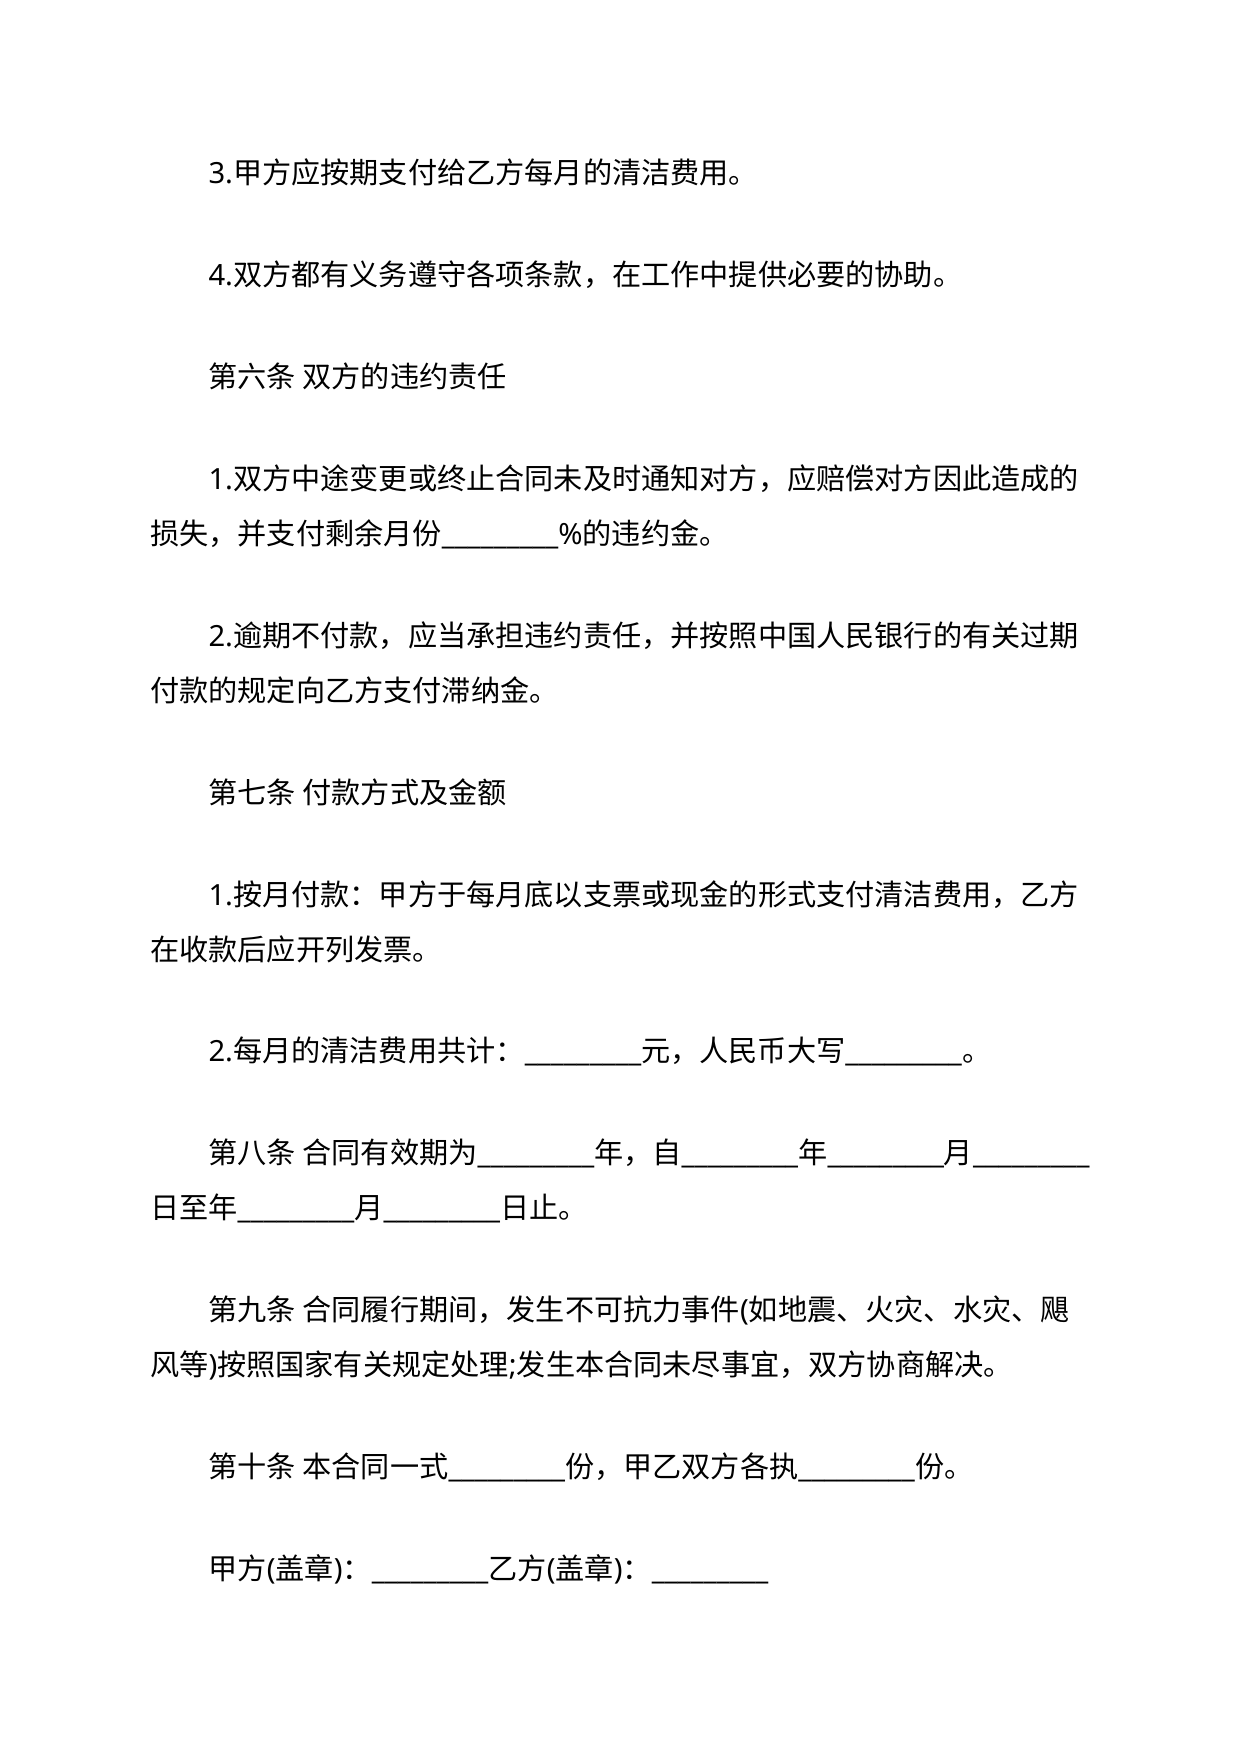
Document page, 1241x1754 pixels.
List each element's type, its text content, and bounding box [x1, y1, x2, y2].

text 3.甲方应按期支付给乙方每月的清洁费用。 [150, 150, 1090, 192]
text 1.按月付款：甲方于每月底以支票或现金的形式支付清洁费用，乙方在收款后应开列发票。 [150, 871, 1090, 968]
text 第八条 合同有效期为_________年，自_________年_________月_________日至年_________月_________日止。 [150, 1130, 1090, 1227]
text 2.逾期不付款，应当承担违约责任，并按照中国人民银行的有关过期付款的规定向乙方支付滞纳金。 [150, 613, 1090, 710]
text 甲方(盖章)：_________乙方(盖章)：_________ [150, 1546, 1090, 1588]
text 第九条 合同履行期间，发生不可抗力事件(如地震、火灾、水灾、飓风等)按照国家有关规定处理;发生本合同未尽事宜，双方协商解决。 [150, 1287, 1090, 1384]
text 第六条 双方的违约责任 [150, 354, 1090, 396]
text 2.每月的清洁费用共计：_________元，人民币大写_________。 [150, 1028, 1090, 1070]
text 1.双方中途变更或终止合同未及时通知对方，应赔偿对方因此造成的损失，并支付剩余月份_________%的违约金。 [150, 456, 1090, 553]
text 4.双方都有义务遵守各项条款，在工作中提供必要的协助。 [150, 252, 1090, 294]
text 第十条 本合同一式_________份，甲乙双方各执_________份。 [150, 1444, 1090, 1486]
text 第七条 付款方式及金额 [150, 769, 1090, 812]
